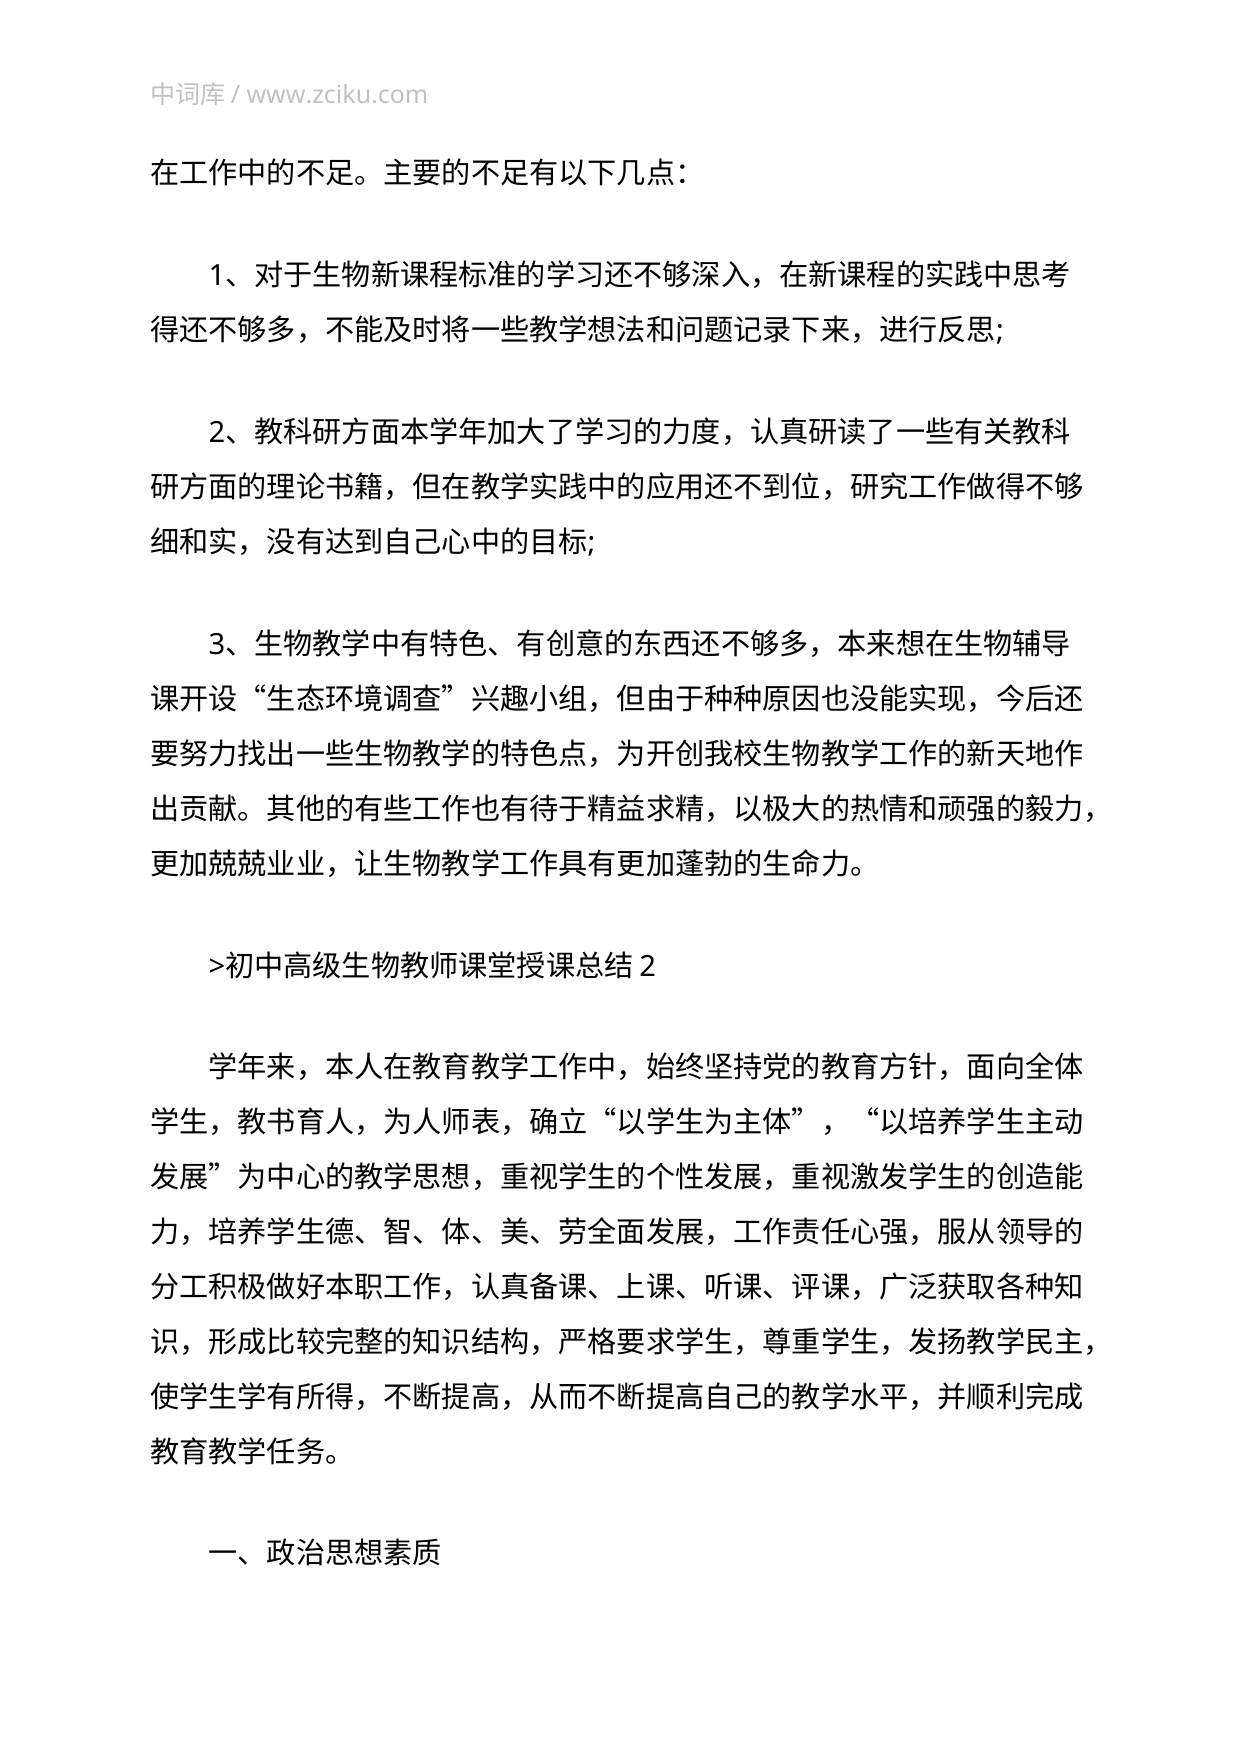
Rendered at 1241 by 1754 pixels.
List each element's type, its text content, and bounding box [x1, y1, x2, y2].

text 2、教科研方面本学年加大了学习的力度，认真研读了一些有关教科研方面的理论书籍，但在教学实践中的应用还不到位，研究工作做得不够细和实，没有达到自己心中的目标; [150, 409, 1090, 561]
text 学年来，本人在教育教学工作中，始终坚持党的教育方针，面向全体学生，教书育人，为人师表，确立“以学生为主体”，“以培养学生主动发展”为中心的教学思想，重视学生的个性发展，重视激发学生的创造能力，培养学生德、智、体、美、劳全面发展，工作责任心强，服从领导的分工积极做好本职工作，认真备课、上课、听课、评课，广泛获取各种知识，形成比较完整的知识结构，严格要求学生，尊重学生，发扬教学民主，使学生学有所得，不断提高，从而不断提高自己的教学水平，并顺利完成教育教学任务。 [150, 1044, 1090, 1471]
text 3、生物教学中有特色、有创意的东西还不够多，本来想在生物辅导课开设“生态环境调查”兴趣小组，但由于种种原因也没能实现，今后还要努力找出一些生物教学的特色点，为开创我校生物教学工作的新天地作出贡献。其他的有些工作也有待于精益求精，以极大的热情和顽强的毅力，更加兢兢业业，让生物教学工作具有更加蓬勃的生命力。 [150, 621, 1090, 883]
text 一、政治思想素质 [150, 1530, 1090, 1572]
text >初中高级生物教师课堂授课总结2 [150, 942, 1090, 984]
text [150, 150, 1090, 192]
text 1、对于生物新课程标准的学习还不够深入，在新课程的实践中思考得还不够多，不能及时将一些教学想法和问题记录下来，进行反思; [150, 252, 1090, 349]
